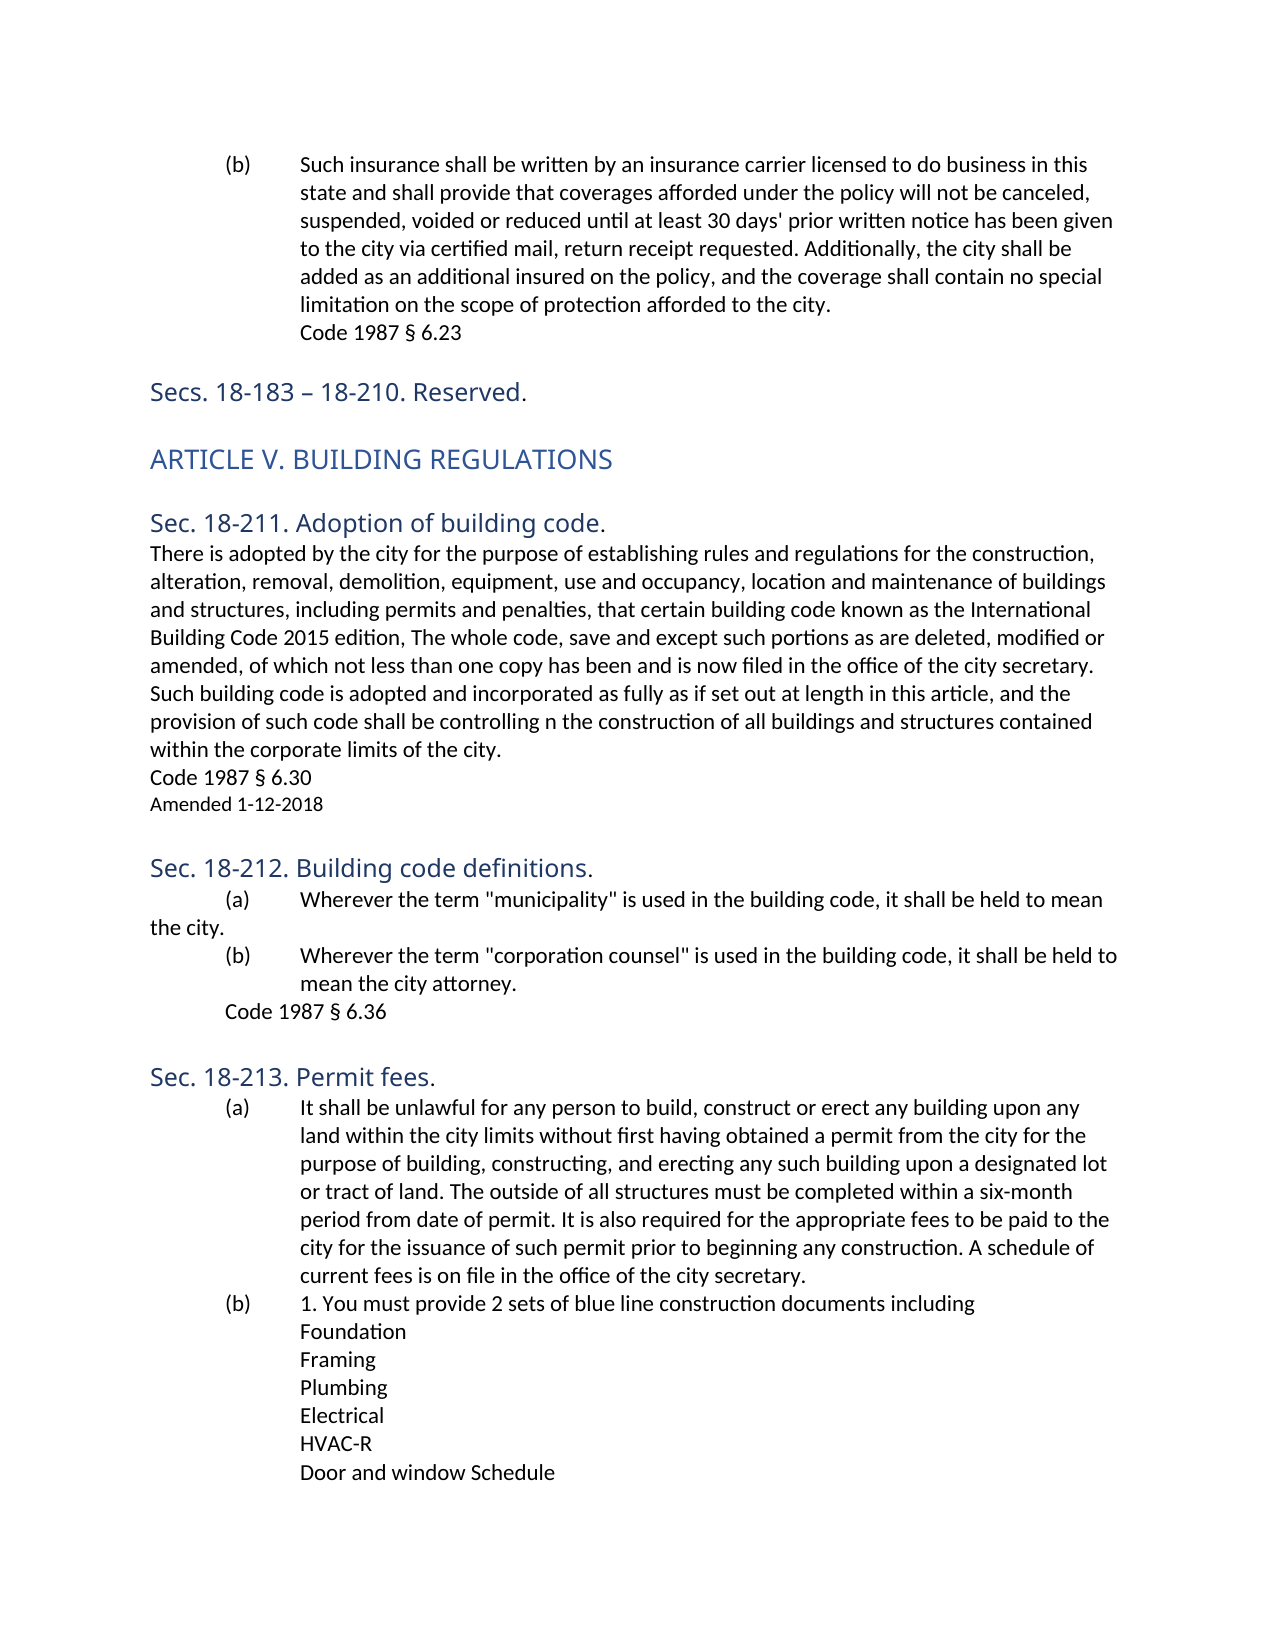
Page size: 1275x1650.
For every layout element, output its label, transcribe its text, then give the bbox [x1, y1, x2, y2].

text Code 1987 § 6.30 [150, 763, 1125, 792]
text Amended 1-12-2018 [150, 792, 1125, 817]
text Sec. 18-211. Adoption of building code. [150, 505, 1125, 539]
text Door and window Schedule [300, 1458, 1125, 1486]
text HVAC-R [300, 1429, 1125, 1458]
text Sec. 18-212. Building code definitions. [150, 851, 1125, 885]
text (b) Such insurance shall be written by an insurance carrier licensed to do business in this state and shall provide that coverages afforded under the policy will not be canceled, suspended, voided or reduced until at least 30 days' prior written notice has been given to the city via certified mail, return receipt requested. Additionally, the city shall be added as an additional insured on the policy, and the coverage shall contain no special limitation on the scope of protection afforded to the city. [225, 150, 1125, 318]
text Code 1987 § 6.36 [150, 997, 1125, 1025]
text Foundation [300, 1317, 1125, 1346]
text (b) Wherever the term "corporation counsel" is used in the building code, it shall be held to mean the city attorney. [225, 941, 1125, 997]
text Code 1987 § 6.23 [150, 318, 1125, 346]
list It shall be unlawful for any person to build, construct or erect any building upon any land within the city limits without first having obtained a permit from the city for the purpose of building, constructing, and erecting any such building upon a designated lot or tract of land. The outside of all structures must be completed within a six-month period from date of permit. It is also required for the appropriate fees to be paid to the city for the issuance of such permit prior to beginning any construction. A schedule of current fees is on file in the office of the city secretary. [225, 1093, 1125, 1289]
text (a) Wherever the term "municipality" is used in the building code, it shall be held to mean the city. [150, 885, 1125, 941]
text Secs. 18-183 – 18-210. Reserved. [150, 374, 1125, 408]
text Electrical [300, 1402, 1125, 1429]
text There is adopted by the city for the purpose of establishing rules and regulations for the construction, alteration, removal, demolition, equipment, use and occupancy, location and maintenance of buildings and structures, including permits and penalties, that certain building code known as the International Building Code 2015 edition, The whole code, save and except such portions as are deleted, modified or amended, of which not less than one copy has been and is now filed in the office of the city secretary. Such building code is adopted and incorporated as fully as if set out at length in this article, and the provision of such code shall be controlling n the construction of all buildings and structures contained within the corporate limits of the city. [150, 539, 1125, 763]
text Plumbing [300, 1373, 1125, 1402]
text Framing [300, 1346, 1125, 1373]
text Sec. 18-213. Permit fees. [150, 1059, 1125, 1093]
list 1. You must provide 2 sets of blue line construction documents including [225, 1289, 1125, 1317]
text ARTICLE V. BUILDING REGULATIONS [150, 440, 1125, 477]
